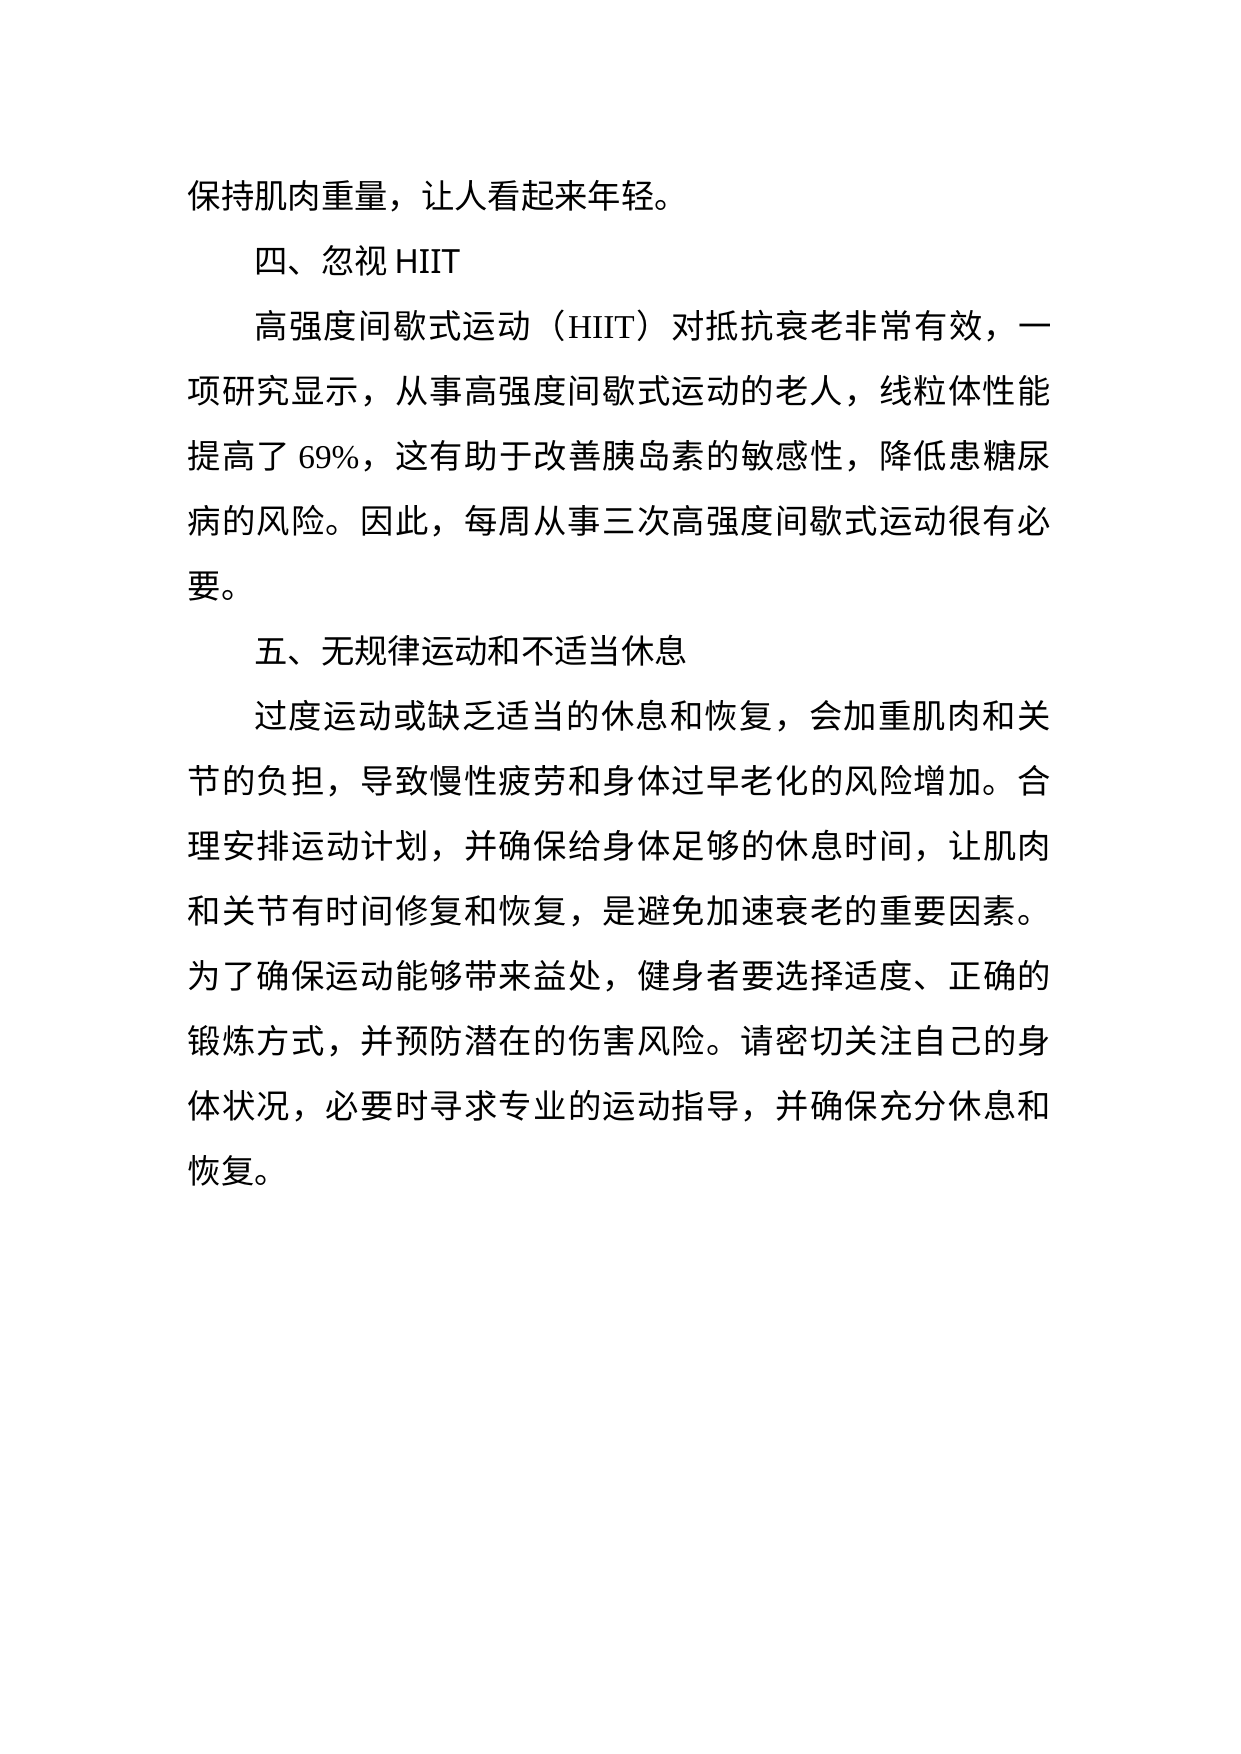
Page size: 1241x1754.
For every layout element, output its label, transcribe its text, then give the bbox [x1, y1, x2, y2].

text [187, 162, 1053, 227]
text 五、无规律运动和不适当休息 [187, 617, 1053, 682]
text 过度运动或缺乏适当的休息和恢复，会加重肌肉和关节的负担，导致慢性疲劳和身体过早老化的风险增加。合理安排运动计划，并确保给身体足够的休息时间，让肌肉和关节有时间修复和恢复，是避免加速衰老的重要因素。为了确保运动能够带来益处，健身者要选择适度、正确的锻炼方式，并预防潜在的伤害风险。请密切关注自己的身体状况，必要时寻求专业的运动指导，并确保充分休息和恢复。 [187, 682, 1053, 1202]
text 高强度间歇式运动（HIIT）对抵抗衰老非常有效，一项研究显示，从事高强度间歇式运动的老人，线粒体性能提高了69%，这有助于改善胰岛素的敏感性，降低患糖尿病的风险。因此，每周从事三次高强度间歇式运动很有必要。 [187, 292, 1053, 617]
text 四、忽视HIIT [187, 227, 1053, 292]
